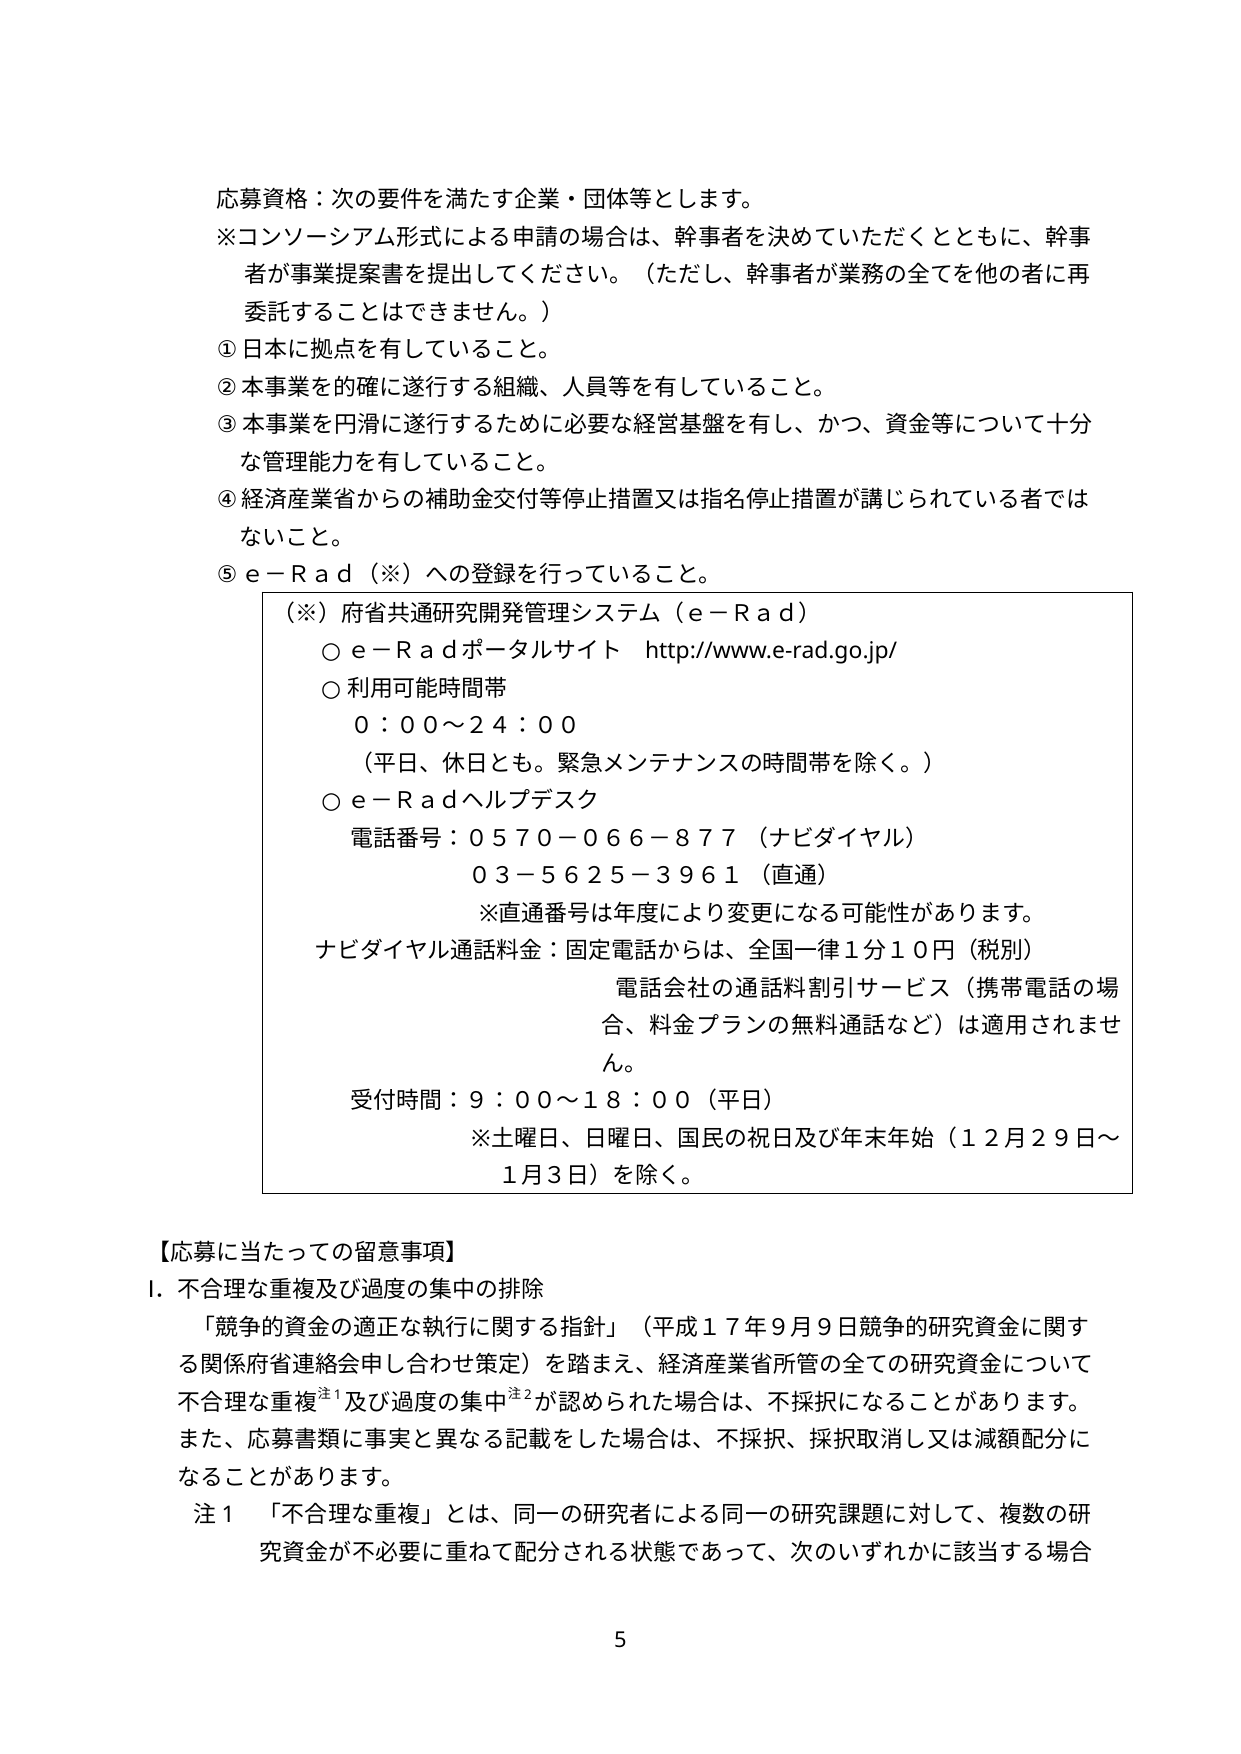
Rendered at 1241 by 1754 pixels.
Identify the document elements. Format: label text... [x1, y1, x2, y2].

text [194, 1494, 1092, 1569]
text 「競争的資金の適正な執行に関する指針」（平成１７年９月９日競争的研究資金に関する関係府省連絡会申し合わせ策定）を踏まえ、経済産業省所管の全ての研究資金について、不合理な重複注1及び過度の集中注2が認められた場合は、不採択になることがあります。また、応募書類に事実と異なる記載をした場合は、不採択、採択取消し又は減額配分になることがあります。 [177, 1306, 1092, 1494]
text ④経済産業省からの補助金交付等停止措置又は指名停止措置が講じられている者ではないこと。 [217, 479, 1092, 554]
text ①日本に拠点を有していること。 [194, 329, 1092, 367]
table_header （※）府省共通研究開発管理システム（ｅ－Ｒａｄ） ○ ｅ－Ｒａｄポータルサイト http://www.e-rad.go.jp/ ○ 利用可能時間帯 ０：００～２４：００ （平日、休日とも。緊急メンテナンスの時間帯を除く。） ○ ｅ－Ｒａｄヘルプデスク 電話番号：０５７０－０６６－８７７ （ナビダイヤル） ０３－５６２５－３９６１ （直通） ※直通番号は年度により変更になる可能性があります。 ナビダイヤル通話料金：固定電話からは、全国一律１分１０円（税別） 電話会社の通話料割引サービス（携帯電話の場合、料金プランの無料通話など）は適用されません。 受付時間：９：００～１８：００（平日） ※土曜日、日曜日、国民の祝日及び年末年始（１２月２９日～１月３日）を除く。 [263, 593, 1132, 1193]
text ②本事業を的確に遂行する組織、人員等を有していること。 [148, 367, 1092, 404]
text ⑤ｅ－Ｒａｄ（※）への登録を行っていること。 [217, 554, 1092, 592]
text 応募資格：次の要件を満たす企業・団体等とします。 [148, 179, 1092, 217]
text ※コンソーシアム形式による申請の場合は、幹事者を決めていただくとともに、幹事者が事業提案書を提出してください。（ただし、幹事者が業務の全てを他の者に再委託することはできません。） [217, 217, 1092, 329]
text 【応募に当たっての留意事項】 [148, 1231, 1092, 1269]
text Ⅰ．不合理な重複及び過度の集中の排除 [148, 1269, 1092, 1306]
text ③本事業を円滑に遂行するために必要な経営基盤を有し、かつ、資金等について十分な管理能力を有していること。 [217, 404, 1092, 479]
